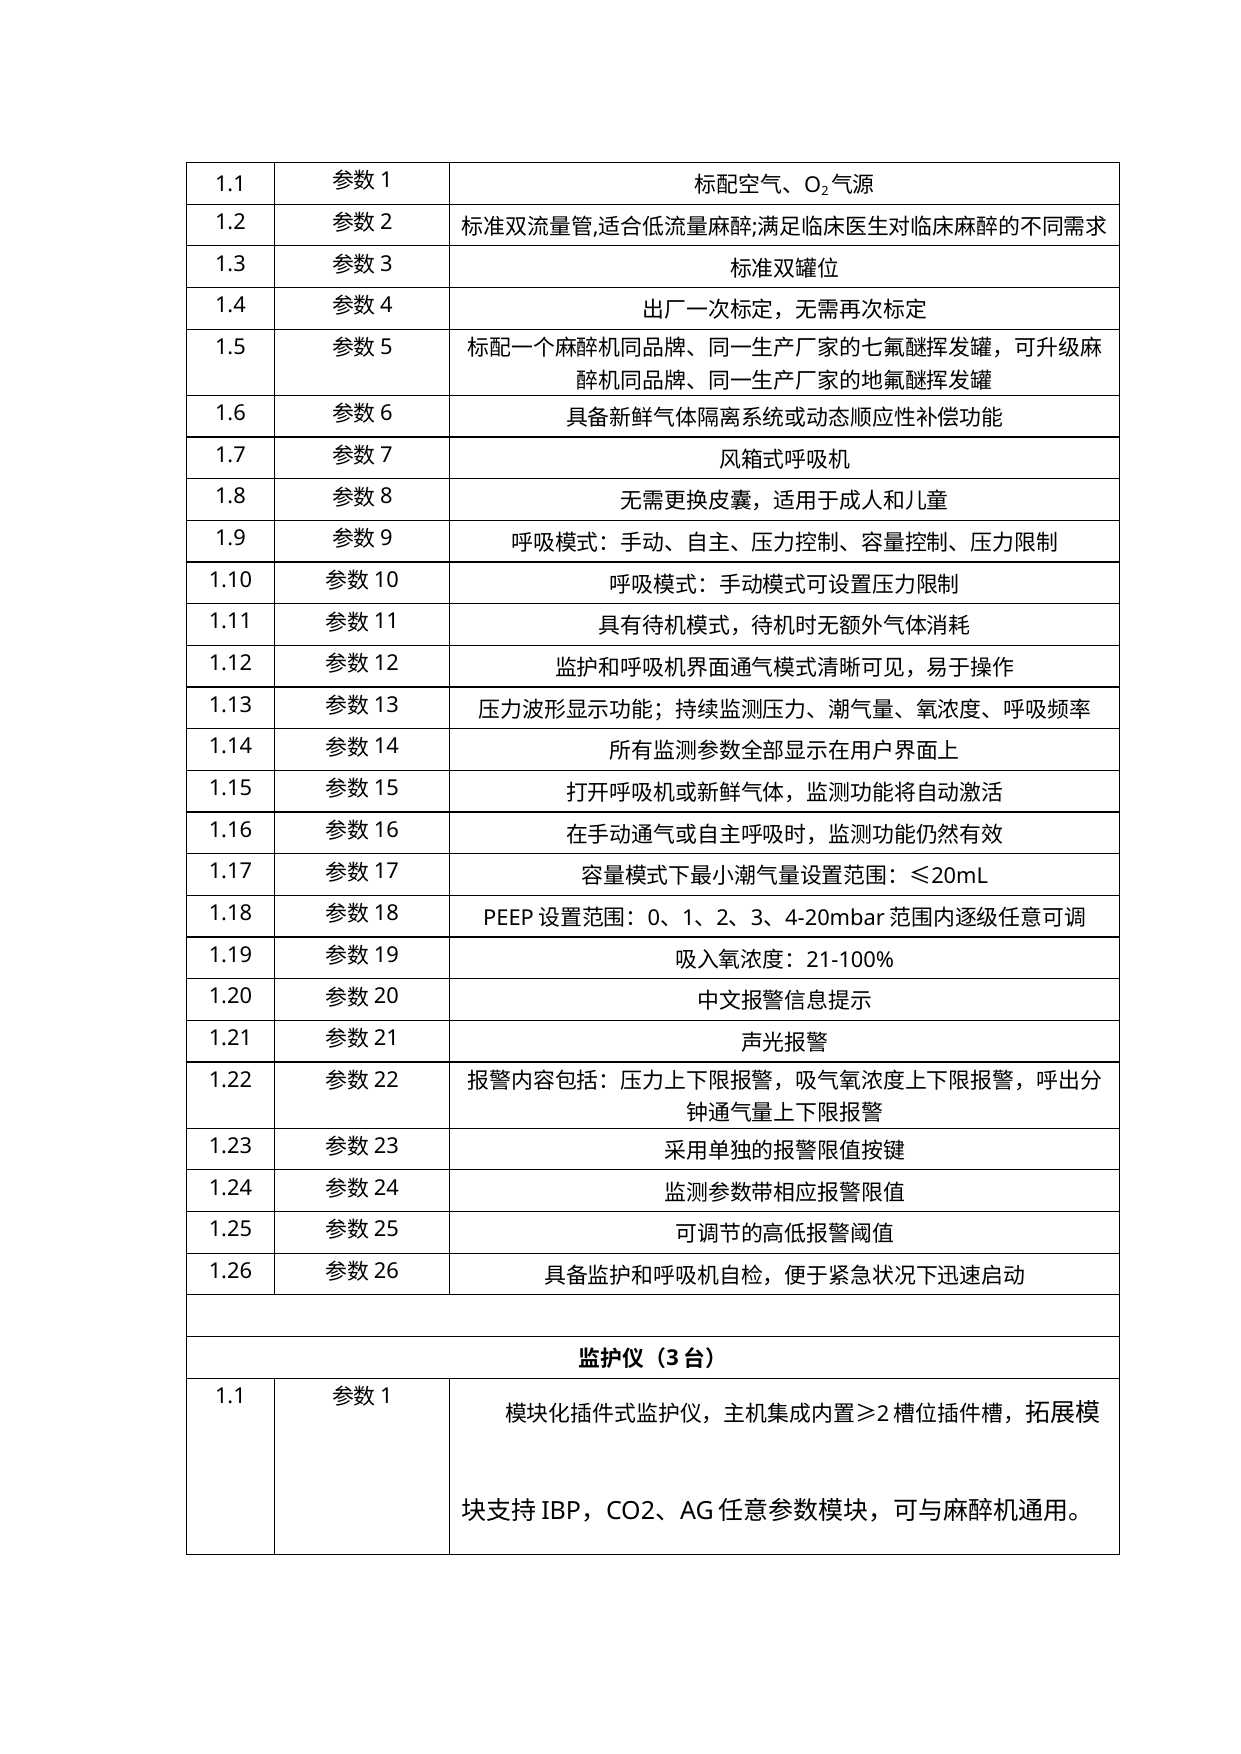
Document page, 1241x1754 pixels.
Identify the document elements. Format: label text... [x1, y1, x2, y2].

table_cell 参数11 [275, 604, 449, 645]
table_cell 1.1 [187, 1379, 274, 1553]
table_cell 无需更换皮囊，适用于成人和儿童 [450, 479, 1119, 520]
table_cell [450, 1379, 1119, 1553]
table_cell [187, 1295, 1119, 1336]
table_cell 参数22 [275, 1063, 449, 1127]
table_cell 标配空气、O2气源 [450, 163, 1119, 204]
table_cell 参数9 [275, 521, 449, 561]
table_cell 1.7 [187, 438, 274, 478]
table_cell 1.12 [187, 646, 274, 686]
table_cell 压力波形显示功能；持续监测压力、潮气量、氧浓度、呼吸频率 [450, 688, 1119, 728]
table_cell 所有监测参数全部显示在用户界面上 [450, 729, 1119, 770]
table_cell 参数24 [275, 1170, 449, 1211]
table_cell 1.4 [187, 288, 274, 329]
table_cell 呼吸模式：手动、自主、压力控制、容量控制、压力限制 [450, 521, 1119, 561]
table_cell 风箱式呼吸机 [450, 438, 1119, 478]
table_cell 1.15 [187, 771, 274, 811]
table_cell 参数4 [275, 288, 449, 329]
table_cell 参数26 [275, 1254, 449, 1294]
table_cell 参数6 [275, 396, 449, 436]
table_cell 采用单独的报警限值按键 [450, 1129, 1119, 1169]
table_cell 1.1 [187, 163, 274, 204]
table_cell 标配一个麻醉机同品牌、同一生产厂家的七氟醚挥发罐，可升级麻醉机同品牌、同一生产厂家的地氟醚挥发罐 [450, 330, 1119, 395]
table_cell 参数15 [275, 771, 449, 811]
table_cell 参数19 [275, 938, 449, 978]
table_cell 参数1 [275, 1379, 449, 1553]
table_cell 1.17 [187, 854, 274, 895]
table_cell 标准双罐位 [450, 246, 1119, 287]
table_cell 1.3 [187, 246, 274, 287]
table_cell 标准双流量管,适合低流量麻醉;满足临床医生对临床麻醉的不同需求 [450, 205, 1119, 245]
table_cell 中文报警信息提示 [450, 979, 1119, 1020]
table_cell 参数17 [275, 854, 449, 895]
table_cell 1.10 [187, 563, 274, 603]
table_cell 1.18 [187, 896, 274, 936]
table_cell 参数7 [275, 438, 449, 478]
table_cell PEEP设置范围：0、1、2、3、4-20mbar范围内逐级任意可调 [450, 896, 1119, 936]
table_cell 具备新鲜气体隔离系统或动态顺应性补偿功能 [450, 396, 1119, 436]
table_cell 1.26 [187, 1254, 274, 1294]
table_cell 1.11 [187, 604, 274, 645]
table_cell 1.6 [187, 396, 274, 436]
table_cell 具备监护和呼吸机自检，便于紧急状况下迅速启动 [450, 1254, 1119, 1294]
table_cell 1.21 [187, 1021, 274, 1061]
table_cell 吸入氧浓度：21-100% [450, 938, 1119, 978]
table_cell 参数14 [275, 729, 449, 770]
table_cell 参数16 [275, 813, 449, 853]
table_cell 1.5 [187, 330, 274, 395]
table_cell 呼吸模式：手动模式可设置压力限制 [450, 563, 1119, 603]
table_cell 1.2 [187, 205, 274, 245]
table_cell 声光报警 [450, 1021, 1119, 1061]
table_cell 参数13 [275, 688, 449, 728]
table_cell 1.24 [187, 1170, 274, 1211]
table_cell 参数2 [275, 205, 449, 245]
table_cell 1.13 [187, 688, 274, 728]
table_cell 1.19 [187, 938, 274, 978]
table_cell 1.20 [187, 979, 274, 1020]
table_cell 1.8 [187, 479, 274, 520]
table_cell 参数25 [275, 1212, 449, 1252]
table_cell 参数12 [275, 646, 449, 686]
table_cell 1.23 [187, 1129, 274, 1169]
table_cell 参数5 [275, 330, 449, 395]
table_cell 参数20 [275, 979, 449, 1020]
table_cell 监护仪（3台） [187, 1337, 1119, 1377]
table_cell 具有待机模式，待机时无额外气体消耗 [450, 604, 1119, 645]
table_cell 在手动通气或自主呼吸时，监测功能仍然有效 [450, 813, 1119, 853]
table_cell 参数8 [275, 479, 449, 520]
table_cell 1.25 [187, 1212, 274, 1252]
table_cell 参数21 [275, 1021, 449, 1061]
table_cell 报警内容包括：压力上下限报警，吸气氧浓度上下限报警，呼出分钟通气量上下限报警 [450, 1063, 1119, 1127]
table_cell 1.16 [187, 813, 274, 853]
table_cell 参数10 [275, 563, 449, 603]
table_cell 1.14 [187, 729, 274, 770]
table_cell 参数23 [275, 1129, 449, 1169]
table_cell 参数18 [275, 896, 449, 936]
table_cell 1.22 [187, 1063, 274, 1127]
table_cell 容量模式下最小潮气量设置范围：≤20mL [450, 854, 1119, 895]
table_cell 1.9 [187, 521, 274, 561]
table_cell 参数1 [275, 163, 449, 204]
table_cell 出厂一次标定，无需再次标定 [450, 288, 1119, 329]
table_cell 打开呼吸机或新鲜气体，监测功能将自动激活 [450, 771, 1119, 811]
table_cell 监护和呼吸机界面通气模式清晰可见，易于操作 [450, 646, 1119, 686]
table_cell 可调节的高低报警阈值 [450, 1212, 1119, 1252]
table_cell 监测参数带相应报警限值 [450, 1170, 1119, 1211]
table_cell 参数3 [275, 246, 449, 287]
